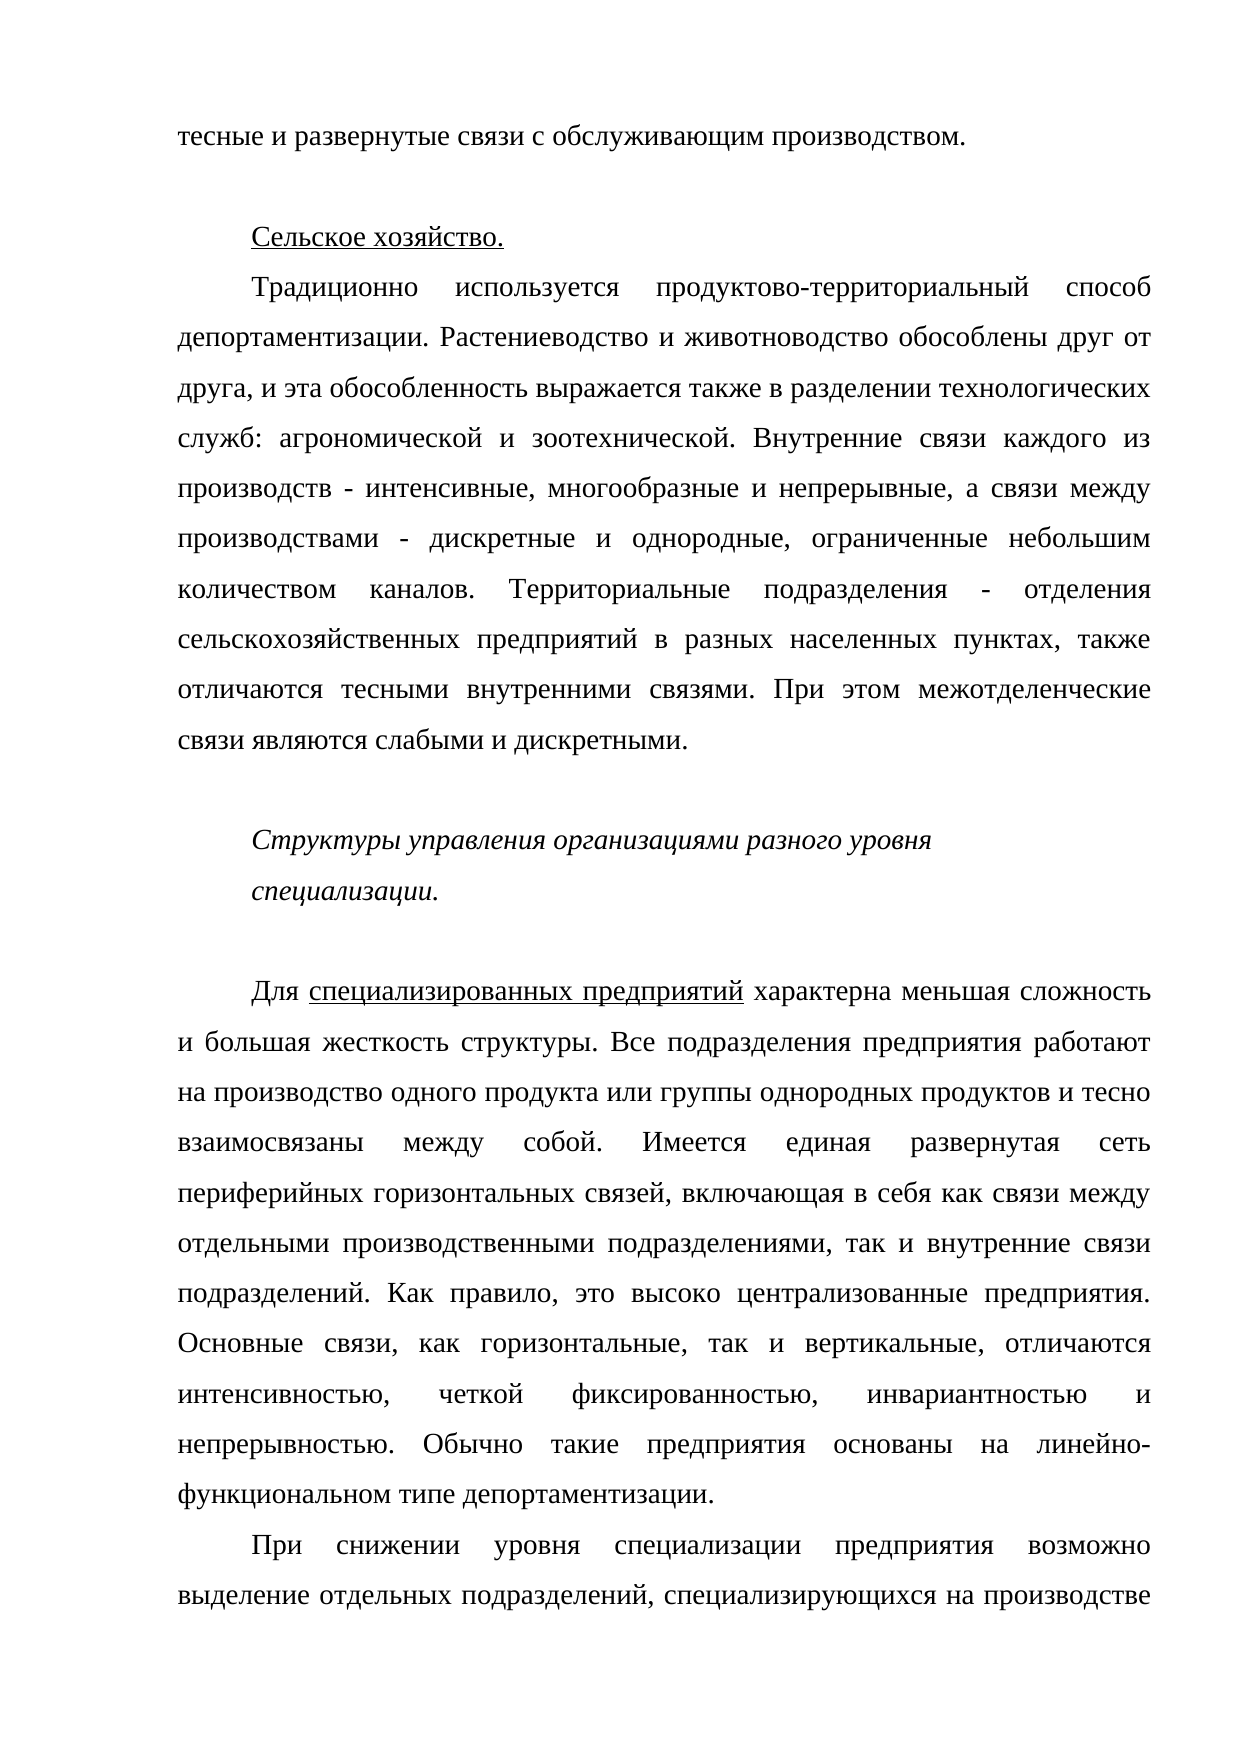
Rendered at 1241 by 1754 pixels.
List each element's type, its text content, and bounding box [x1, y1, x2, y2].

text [177, 1527, 1152, 1611]
text Сельское хозяйство. [177, 219, 1152, 252]
text Для специализированных предприятий характерна меньшая сложность и большая жесткость структуры. Все подразделения предприятия работают на производство одного продукта или группы однородных продуктов и тесно взаимосвязаны между собой. Имеется единая развернутая сеть периферийных горизонтальных связей, включающая в себя как связи между отдельными производственными подразделениями, так и внутренние связи подразделений. Как правило, это высоко централизованные предприятия. Основные связи, как горизонтальные, так и вертикальные, отличаются интенсивностью, четкой фиксированностью, инвариантностью и непрерывностью. Обычно такие предприятия основаны на линейно-функциональном типе депортаментизации. [177, 973, 1152, 1510]
text специализации. [177, 873, 1152, 906]
text Структуры управления организациями разного уровня [177, 822, 1152, 856]
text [177, 118, 1152, 152]
text Традиционно используется продуктово-территориальный способ депортаментизации. Растениеводство и животноводство обособлены друг от друга, и эта обособленность выражается также в разделении технологических служб: агрономической и зоотехнической. Внутренние связи каждого из производств - интенсивные, многообразные и непрерывные, а связи между производствами - дискретные и однородные, ограниченные небольшим количеством каналов. Территориальные подразделения - отделения сельскохозяйственных предприятий в разных населенных пунктах, также отличаются тесными внутренними связями. При этом межотделенческие связи являются слабыми и дискретными. [177, 269, 1152, 755]
